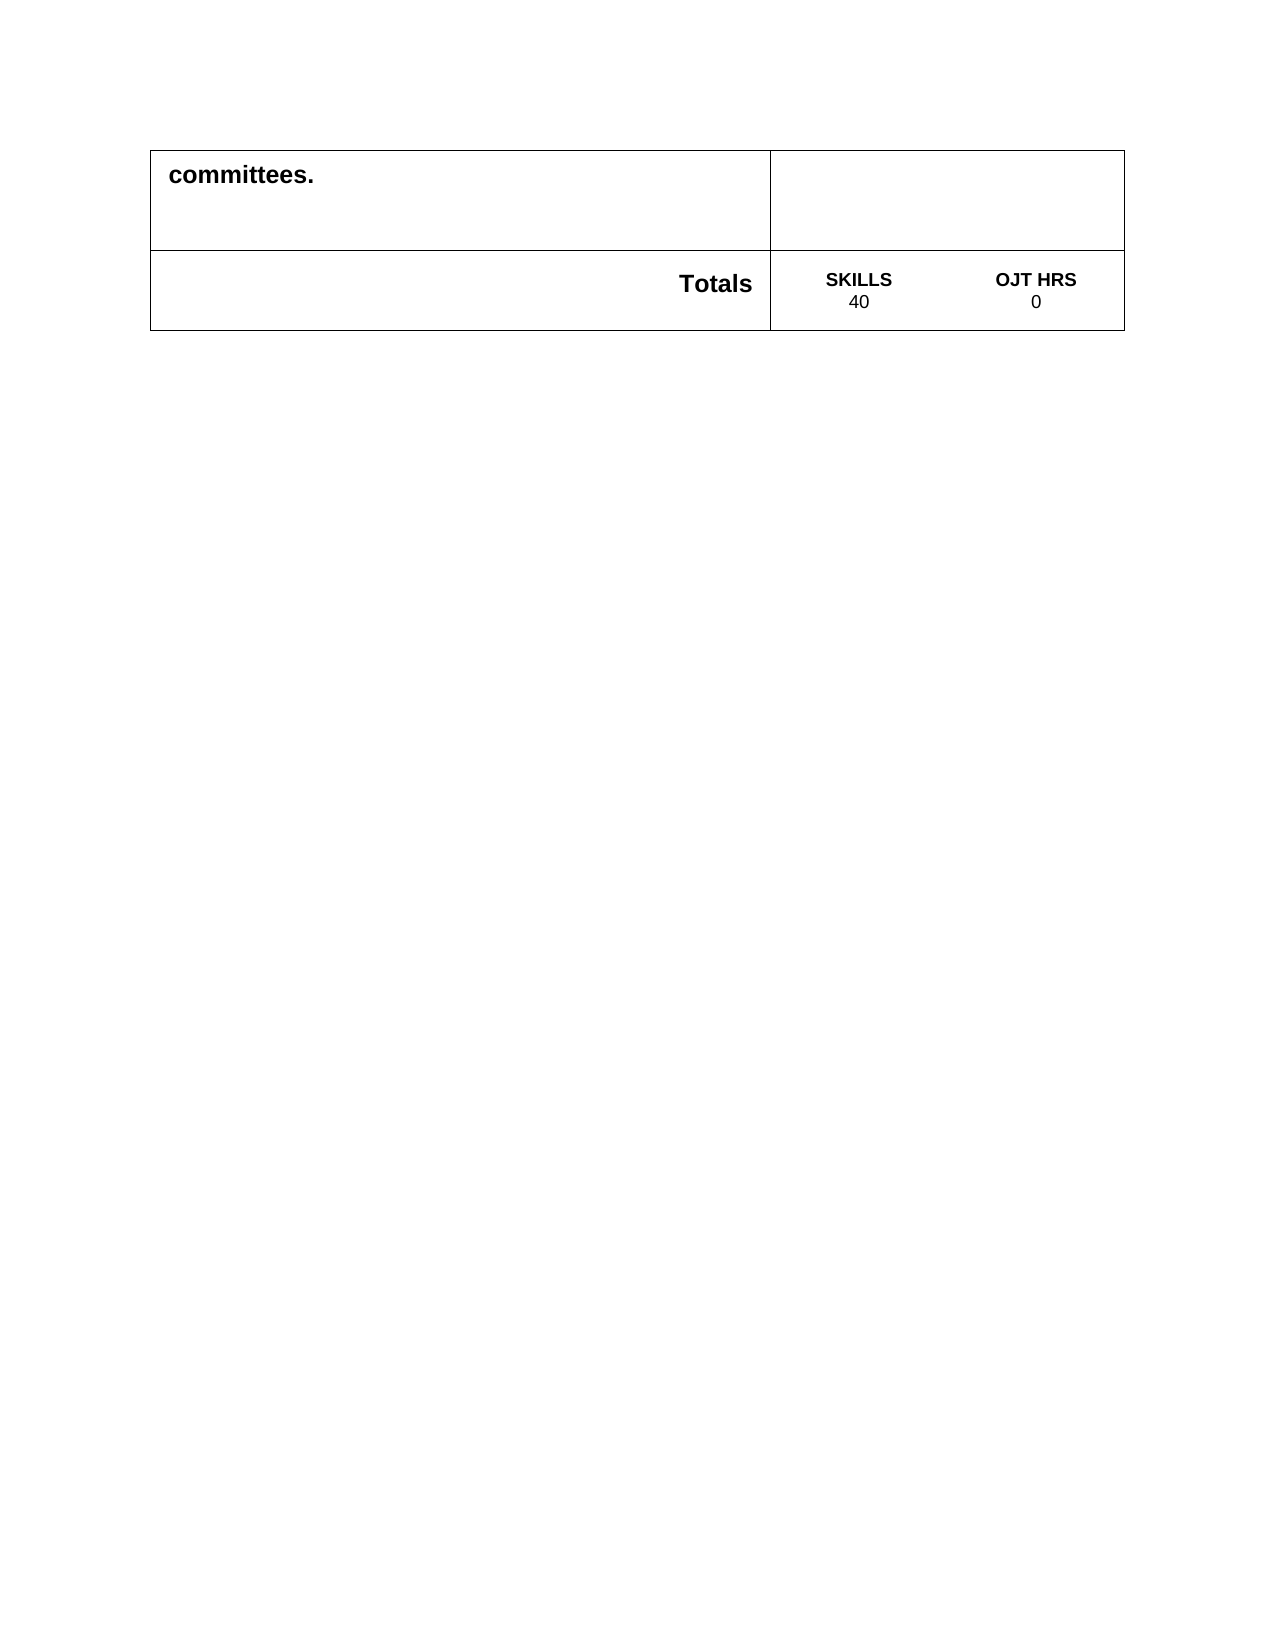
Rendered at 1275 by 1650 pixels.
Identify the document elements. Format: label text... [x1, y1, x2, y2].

table_cell SKILLS 40 [771, 251, 947, 330]
table_cell Totals [151, 251, 770, 330]
table_cell OJT HRS 0 [948, 251, 1124, 330]
table_cell 1 [771, 151, 947, 250]
table_cell [948, 151, 1124, 250]
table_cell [151, 151, 770, 250]
